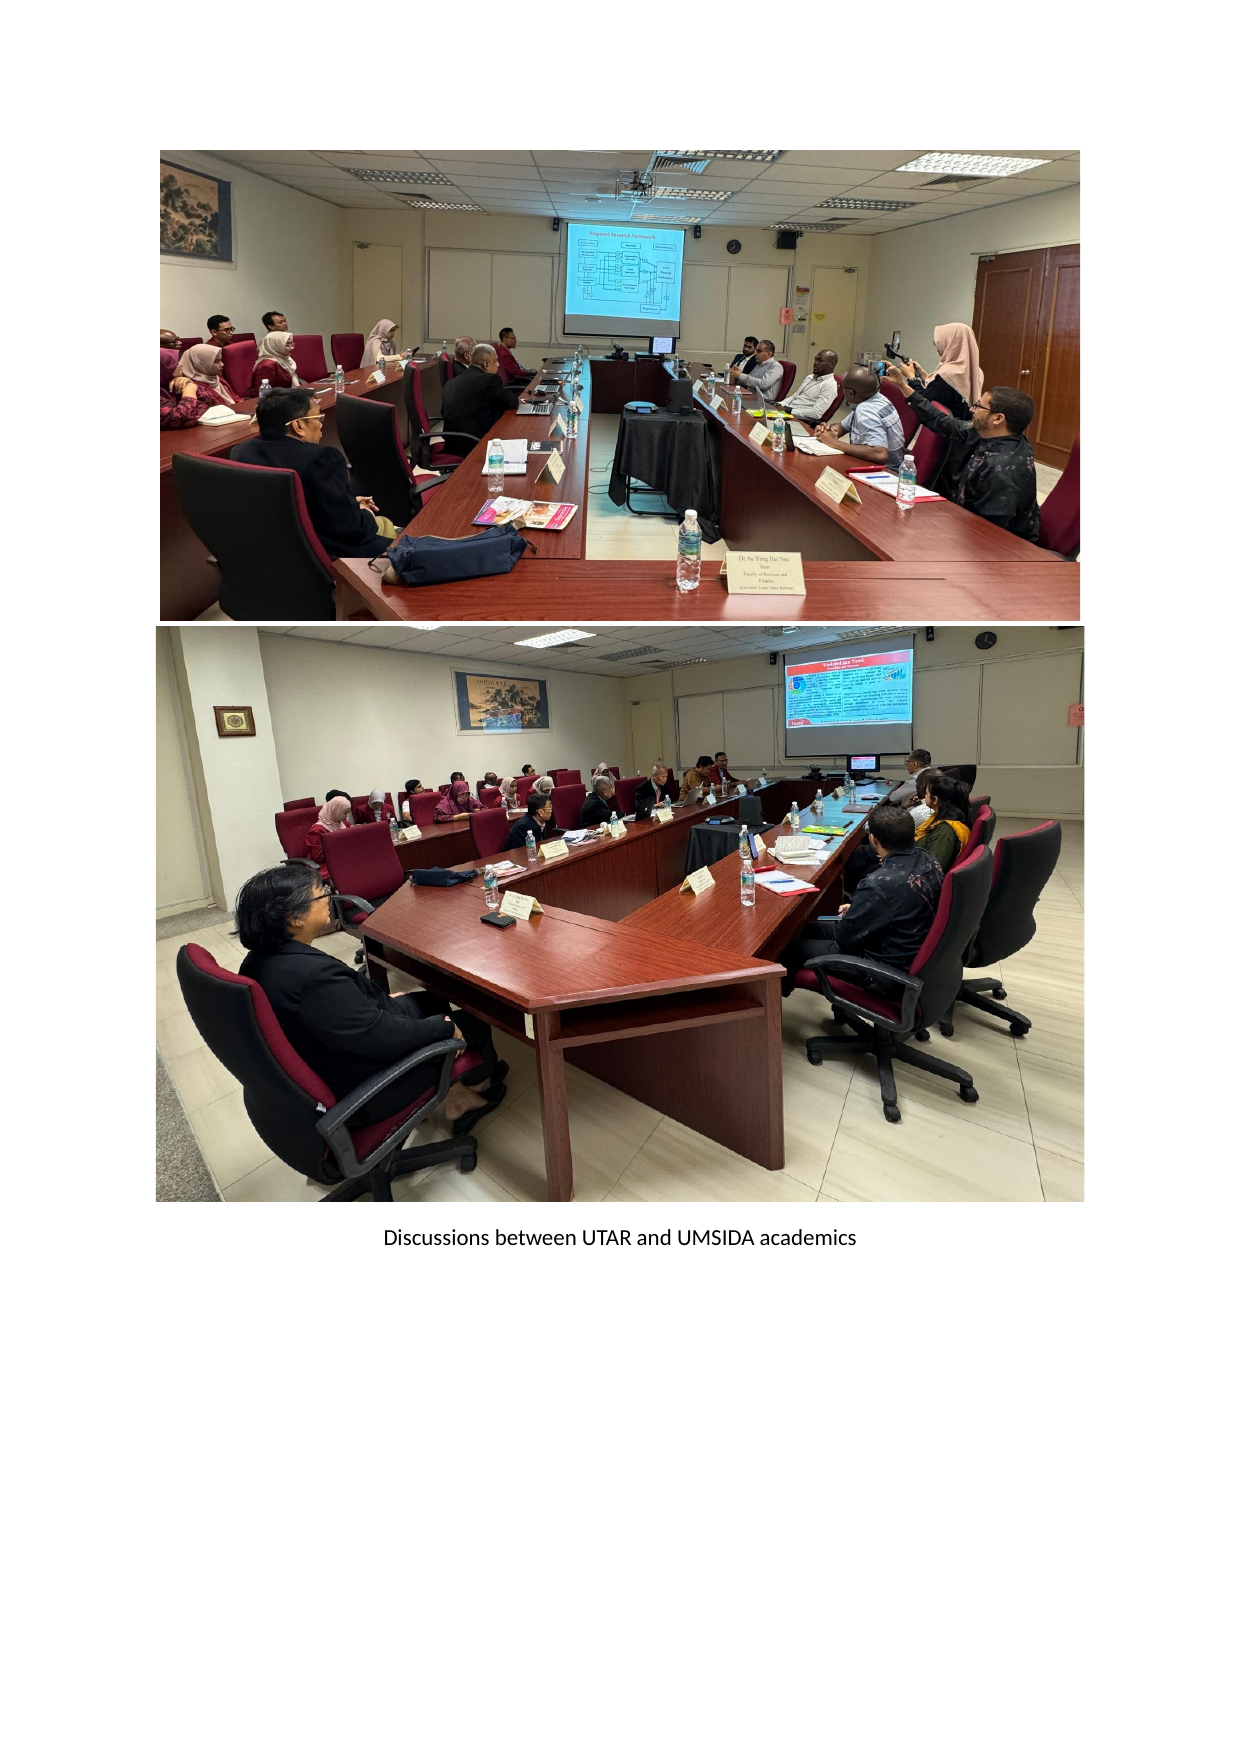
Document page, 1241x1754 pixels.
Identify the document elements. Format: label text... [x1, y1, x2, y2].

picture [155, 626, 1085, 1202]
text Discussions between UTAR and UMSIDA academics [150, 1223, 1090, 1251]
picture [160, 150, 1080, 621]
